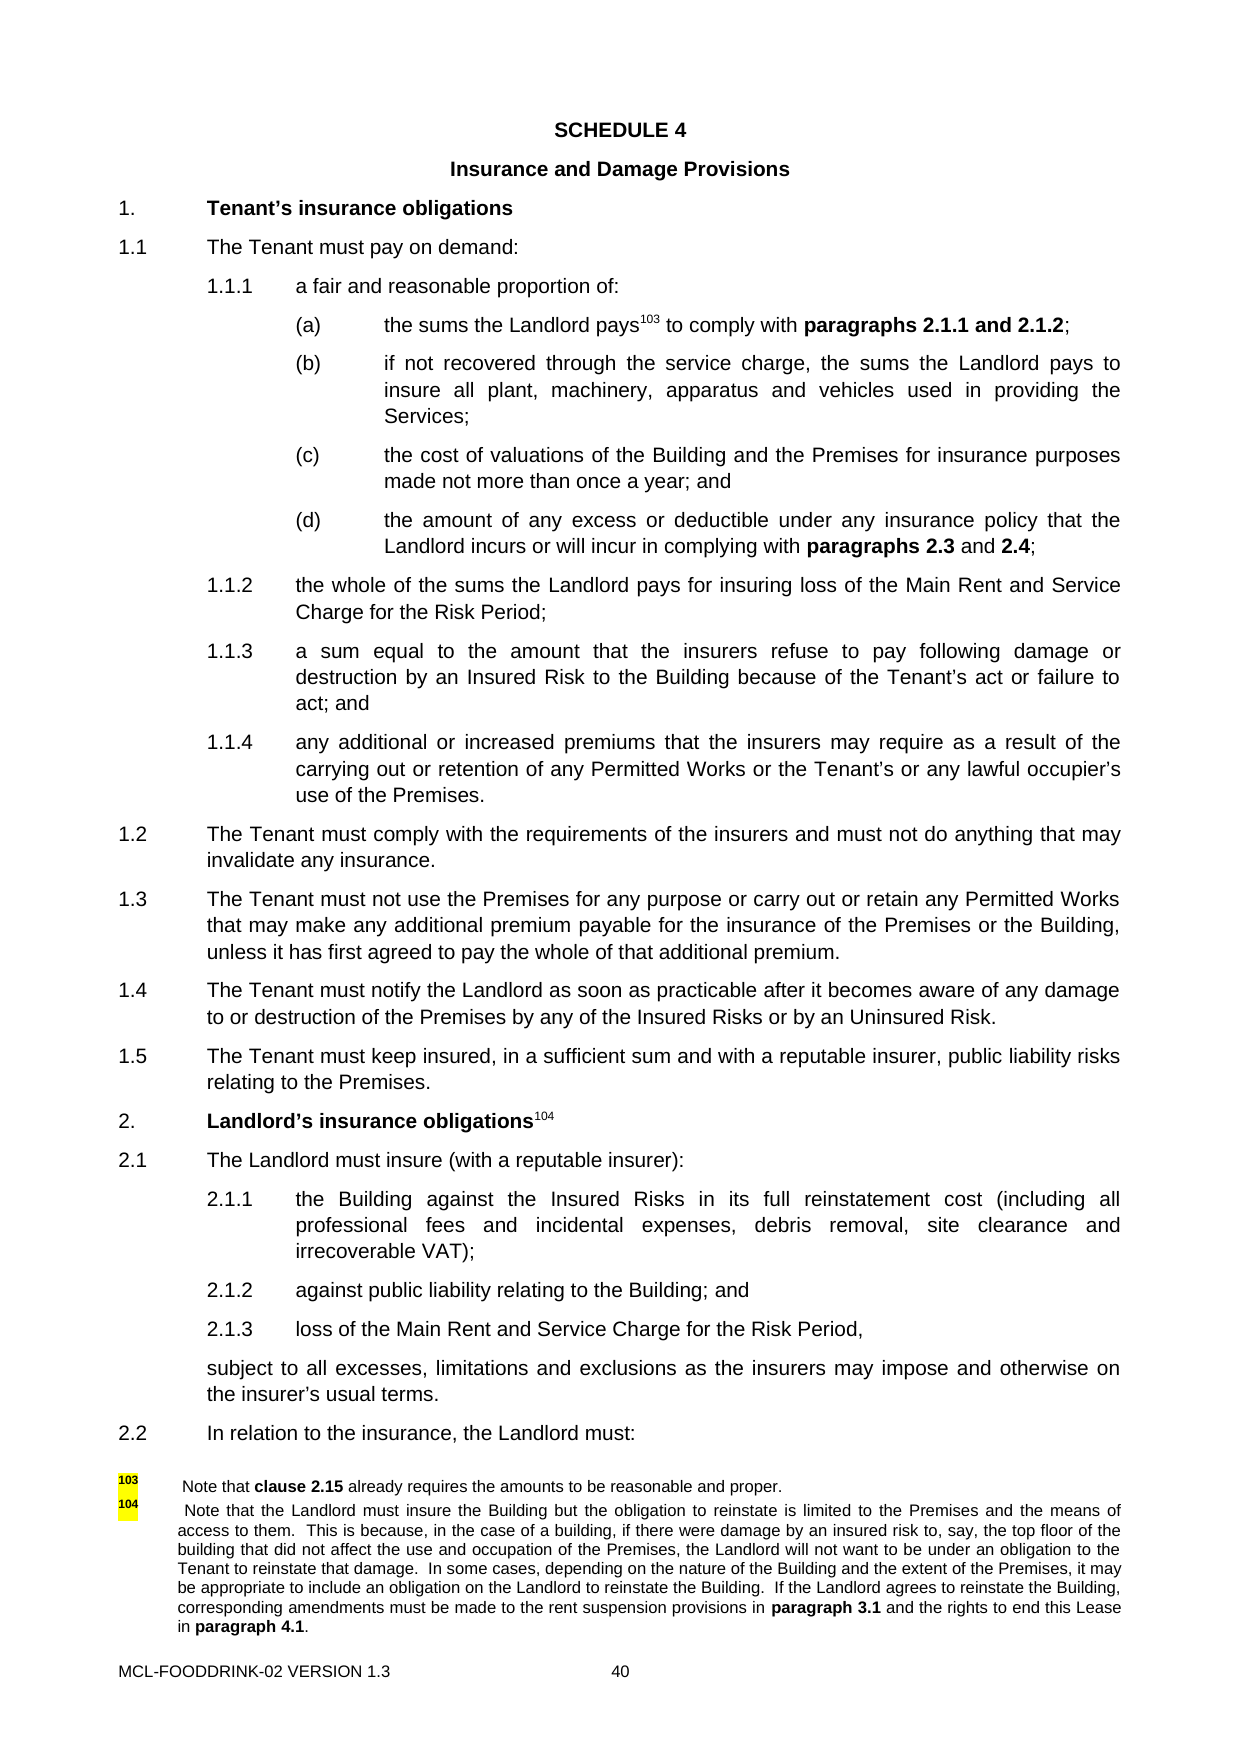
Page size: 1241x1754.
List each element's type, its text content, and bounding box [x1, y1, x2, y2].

text if not recovered through the service charge, the sums the Landlord pays to insure all plant, machinery, apparatus and vehicles used in providing the Services; [295, 351, 1122, 428]
text The Tenant must pay on demand: [118, 235, 1122, 259]
text loss of the Main Rent and Service Charge for the Risk Period, [207, 1317, 1122, 1341]
text the cost of valuations of the Building and the Premises for insurance purposes made not more than once a year; and [295, 443, 1122, 493]
text Landlord’s insurance obligations [118, 1109, 1122, 1133]
text The Landlord must insure (with a reputable insurer): [118, 1148, 1122, 1172]
text In relation to the insurance, the Landlord must: [118, 1421, 1122, 1445]
text Tenant’s insurance obligations [118, 196, 1122, 220]
text against public liability relating to the Building; and [207, 1278, 1122, 1302]
text the whole of the sums the Landlord pays for insuring loss of the Main Rent and Service Charge for the Risk Period; [207, 573, 1122, 623]
text any additional or increased premiums that the insurers may require as a result of the carrying out or retention of any Permitted Works or the Tenant’s or any lawful occupier’s use of the Premises. [207, 730, 1122, 807]
text subject to all excesses, limitations and exclusions as the insurers may impose and otherwise on the insurer’s usual terms. [207, 1356, 1122, 1406]
text the amount of any excess or deductible under any insurance policy that the Landlord incurs or will incur in complying with paragraphs 2.3 and 2.4; [295, 508, 1122, 558]
text the Building against the Insured Risks in its full reinstatement cost (including all professional fees and incidental expenses, debris removal, site clearance and irrecoverable VAT); [207, 1186, 1122, 1263]
text a sum equal to the amount that the insurers refuse to pay following damage or destruction by an Insured Risk to the Building because of the Tenant’s act or failure to act; and [207, 638, 1122, 715]
text a fair and reasonable proportion of: [207, 273, 1122, 297]
text The Tenant must not use the Premises for any purpose or carry out or retain any Permitted Works that may make any additional premium payable for the insurance of the Premises or the Building, unless it has first agreed to pay the whole of that additional premium. [118, 887, 1122, 963]
text The Tenant must keep insured, in a sufficient sum and with a reputable insurer, public liability risks relating to the Premises. [118, 1043, 1122, 1094]
text the sums the Landlord pays to comply with paragraphs 2.1.1 and 2.1.2; [295, 312, 1122, 336]
subtitle Insurance and Damage Provisions [118, 157, 1122, 181]
text The Tenant must comply with the requirements of the insurers and must not do anything that may invalidate any insurance. [118, 822, 1122, 872]
text The Tenant must notify the Landlord as soon as practicable after it becomes aware of any damage to or destruction of the Premises by any of the Insured Risks or by an Uninsured Risk. [118, 978, 1122, 1029]
